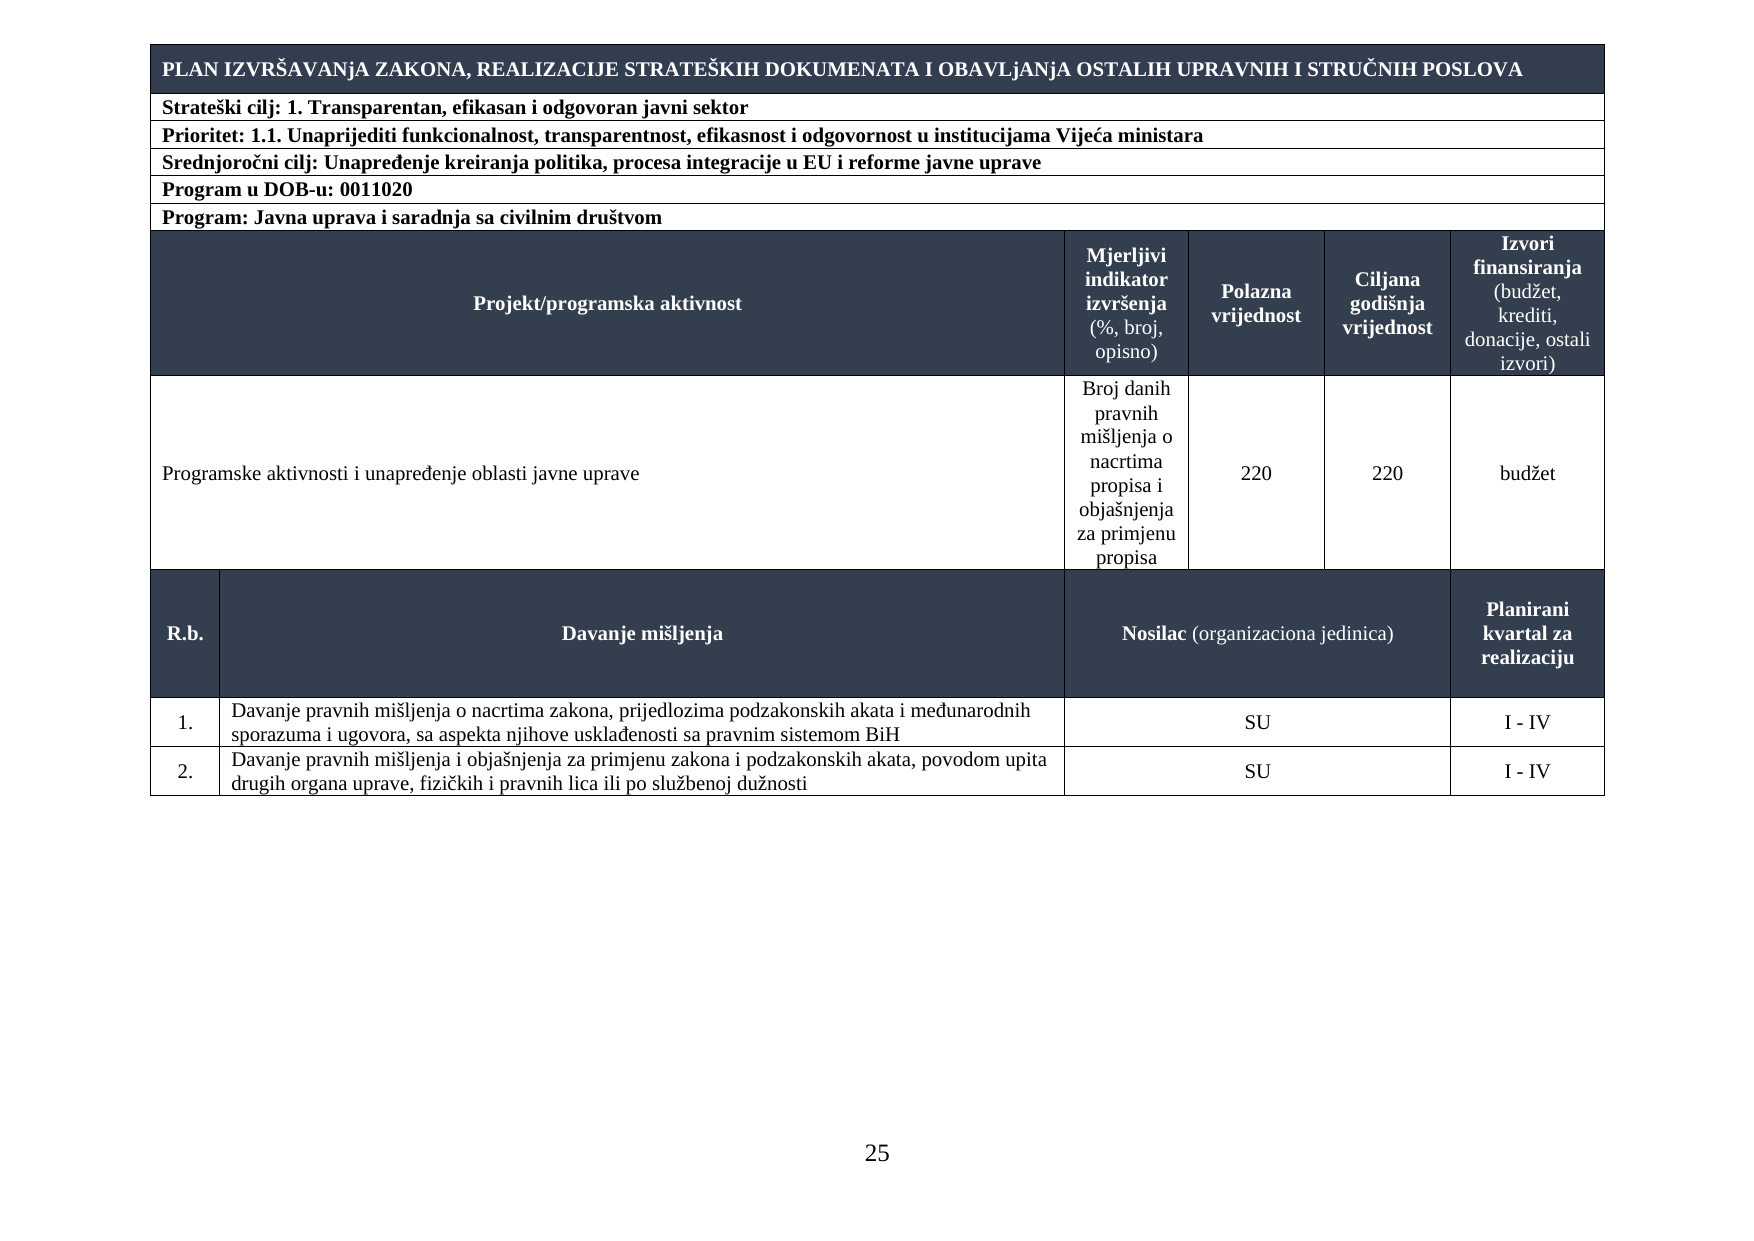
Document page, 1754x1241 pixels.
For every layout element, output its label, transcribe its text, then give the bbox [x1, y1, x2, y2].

table_cell Planirani kvartal za realizaciju [1451, 570, 1604, 697]
table_cell Mjerljivi indikator izvršenja (%, broj, opisno) [1065, 231, 1188, 375]
table_cell Projekt/programska aktivnost [151, 231, 1064, 375]
table_cell Davanje mišljenja [220, 570, 1064, 697]
table_cell 220 [1325, 376, 1450, 569]
table_cell SU [1065, 747, 1450, 795]
table_cell Ciljana godišnja vrijednost [1325, 231, 1450, 375]
table_cell budžet [1451, 376, 1604, 569]
table_cell Srednjoročni cilj: Unapređenje kreiranja politika, procesa integracije u EU i reforme javne uprave [151, 149, 1604, 175]
table_cell 1. [151, 698, 219, 746]
table_cell Broj danih pravnih mišljenja o nacrtima propisa i objašnjenja za primjenu propisa [1065, 376, 1188, 569]
table_cell R.b. [151, 570, 219, 697]
table_cell Strateški cilj: 1. Transparentan, efikasan i odgovoran javni sektor [151, 94, 1604, 120]
table_cell Polazna vrijednost [1189, 231, 1324, 375]
table_cell Davanje pravnih mišljenja o nacrtima zakona, prijedlozima podzakonskih akata i međunarodnih sporazuma i ugovora, sa aspekta njihove usklađenosti sa pravnim sistemom BiH [220, 698, 1064, 746]
table_cell Program u DOB-u: 0011020 [151, 176, 1604, 202]
table_cell I - IV [1451, 698, 1604, 746]
table_cell I - IV [1451, 747, 1604, 795]
table_cell Izvori finansiranja (budžet, krediti, donacije, ostali izvori) [1451, 231, 1604, 375]
table_cell Davanje pravnih mišljenja i objašnjenja za primjenu zakona i podzakonskih akata, povodom upita drugih organa uprave, fizičkih i pravnih lica ili po službenoj dužnosti [220, 747, 1064, 795]
table_cell Program: Javna uprava i saradnja sa civilnim društvom [151, 204, 1604, 230]
table_cell Nosilac (organizaciona jedinica) [1065, 570, 1450, 697]
table_cell 220 [1189, 376, 1324, 569]
table_header PLAN IZVRŠAVANjA ZAKONA, REALIZACIJE STRATEŠKIH DOKUMENATA I OBAVLjANjA OSTALIH UPRAVNIH I STRUČNIH POSLOVA [151, 45, 1604, 93]
table_cell Programske aktivnosti i unapređenje oblasti javne uprave [151, 376, 1064, 569]
table_cell SU [1065, 698, 1450, 746]
table_cell 2. [151, 747, 219, 795]
table_cell Prioritet: 1.1. Unaprijediti funkcionalnost, transparentnost, efikasnost i odgovornost u institucijama Vijeća ministara [151, 121, 1604, 148]
